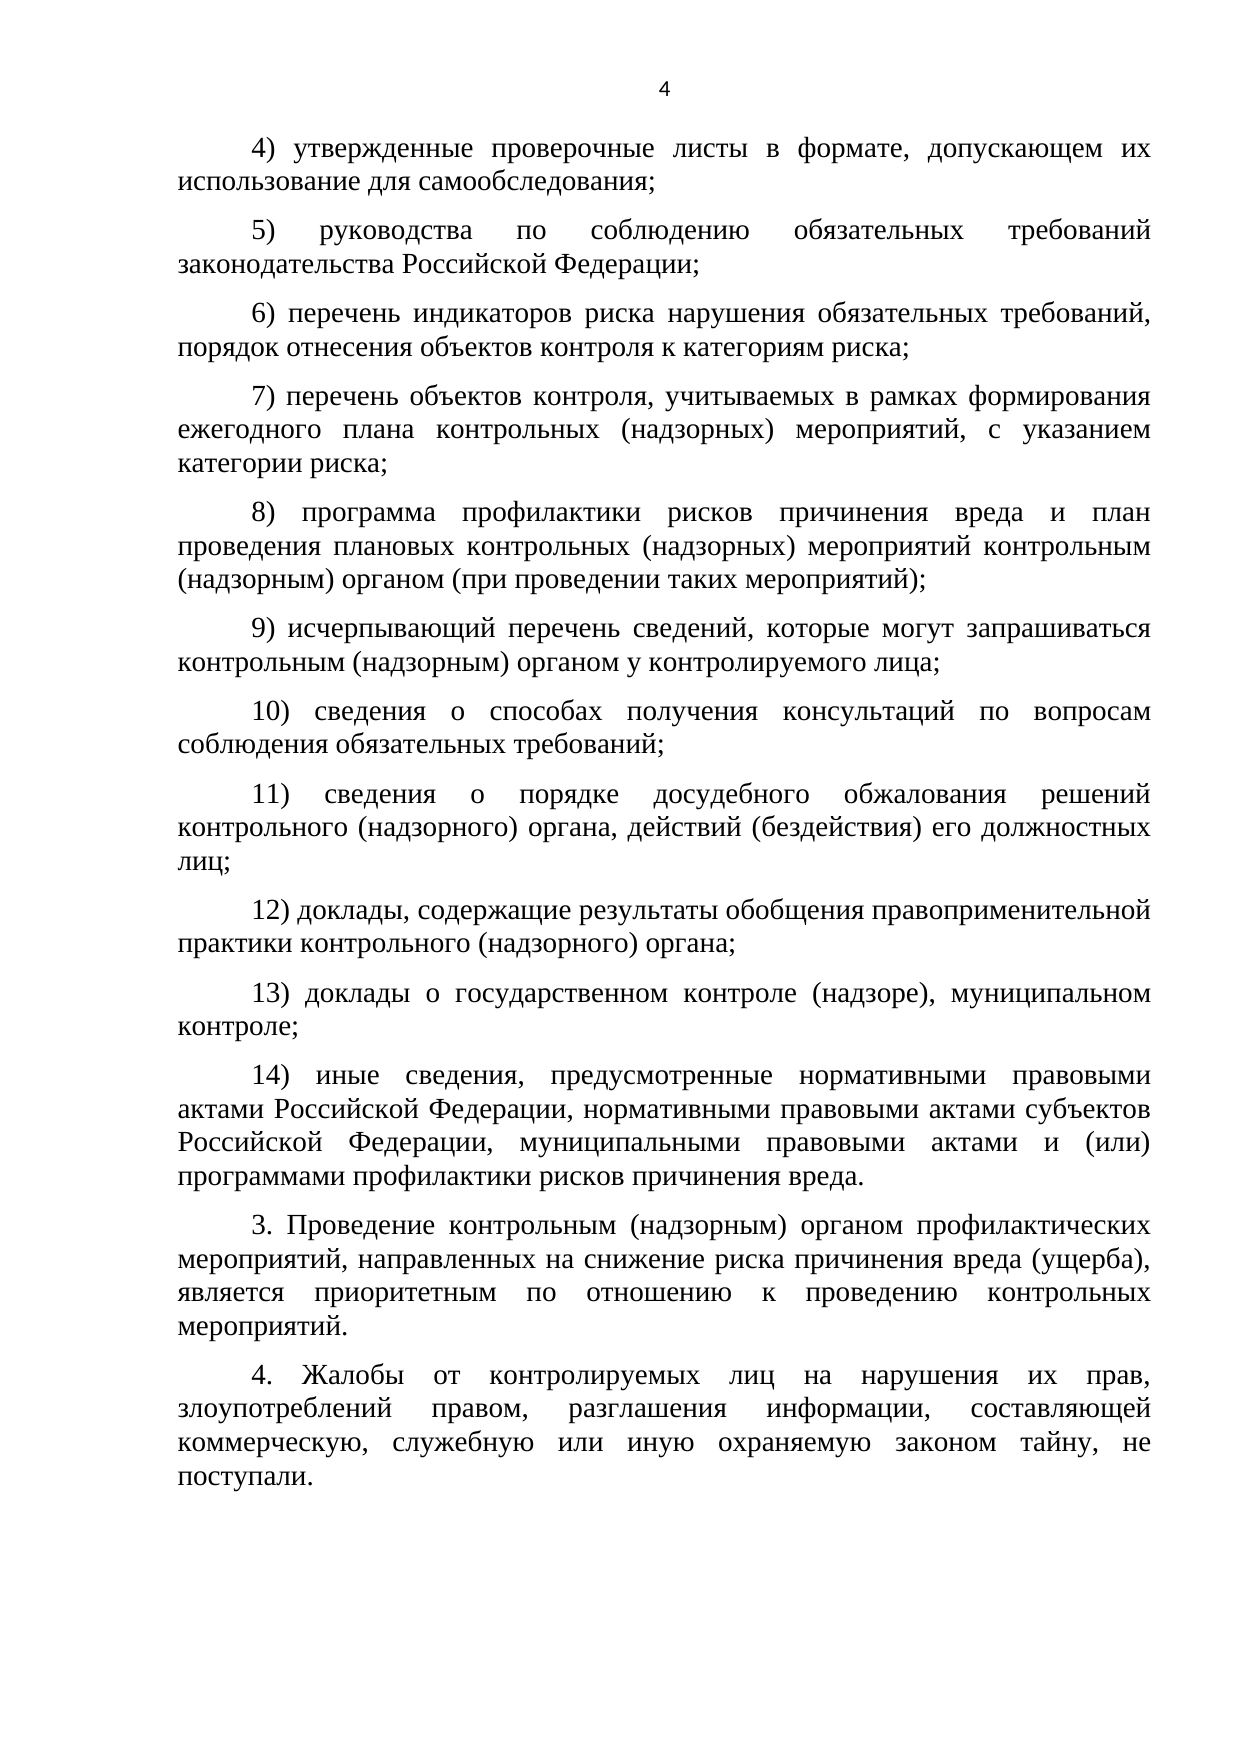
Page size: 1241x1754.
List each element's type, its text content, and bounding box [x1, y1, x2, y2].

text 11) сведения о порядке досудебного обжалования решений контрольного (надзорного) органа, действий (бездействия) его должностных лиц; [177, 776, 1152, 876]
text 7) перечень объектов контроля, учитываемых в рамках формирования ежегодного плана контрольных (надзорных) мероприятий, с указанием категории риска; [177, 378, 1152, 478]
text 6) перечень индикаторов риска нарушения обязательных требований, порядок отнесения объектов контроля к категориям риска; [177, 295, 1152, 362]
text 4. Жалобы от контролируемых лиц на нарушения их прав, злоупотреблений правом, разглашения информации, составляющей коммерческую, служебную или иную охраняемую законом тайну, не поступали. [177, 1357, 1152, 1491]
text 4) утвержденные проверочные листы в формате, допускающем их использование для самообследования; [177, 130, 1152, 197]
text 13) доклады о государственном контроле (надзоре), муниципальном контроле; [177, 975, 1152, 1042]
text 3. Проведение контрольным (надзорным) органом профилактических мероприятий, направленных на снижение риска причинения вреда (ущерба), является приоритетным по отношению к проведению контрольных мероприятий. [177, 1207, 1152, 1341]
text 14) иные сведения, предусмотренные нормативными правовыми актами Российской Федерации, нормативными правовыми актами субъектов Российской Федерации, муниципальными правовыми актами и (или) программами профилактики рисков причинения вреда. [177, 1057, 1152, 1192]
text 9) исчерпывающий перечень сведений, которые могут запрашиваться контрольным (надзорным) органом у контролируемого лица; [177, 610, 1152, 677]
text 10) сведения о способах получения консультаций по вопросам соблюдения обязательных требований; [177, 693, 1152, 760]
text 5) руководства по соблюдению обязательных требований законодательства Российской Федерации; [177, 212, 1152, 279]
text 12) доклады, содержащие результаты обобщения правоприменительной практики контрольного (надзорного) органа; [177, 892, 1152, 959]
text 8) программа профилактики рисков причинения вреда и план проведения плановых контрольных (надзорных) мероприятий контрольным (надзорным) органом (при проведении таких мероприятий); [177, 494, 1152, 595]
